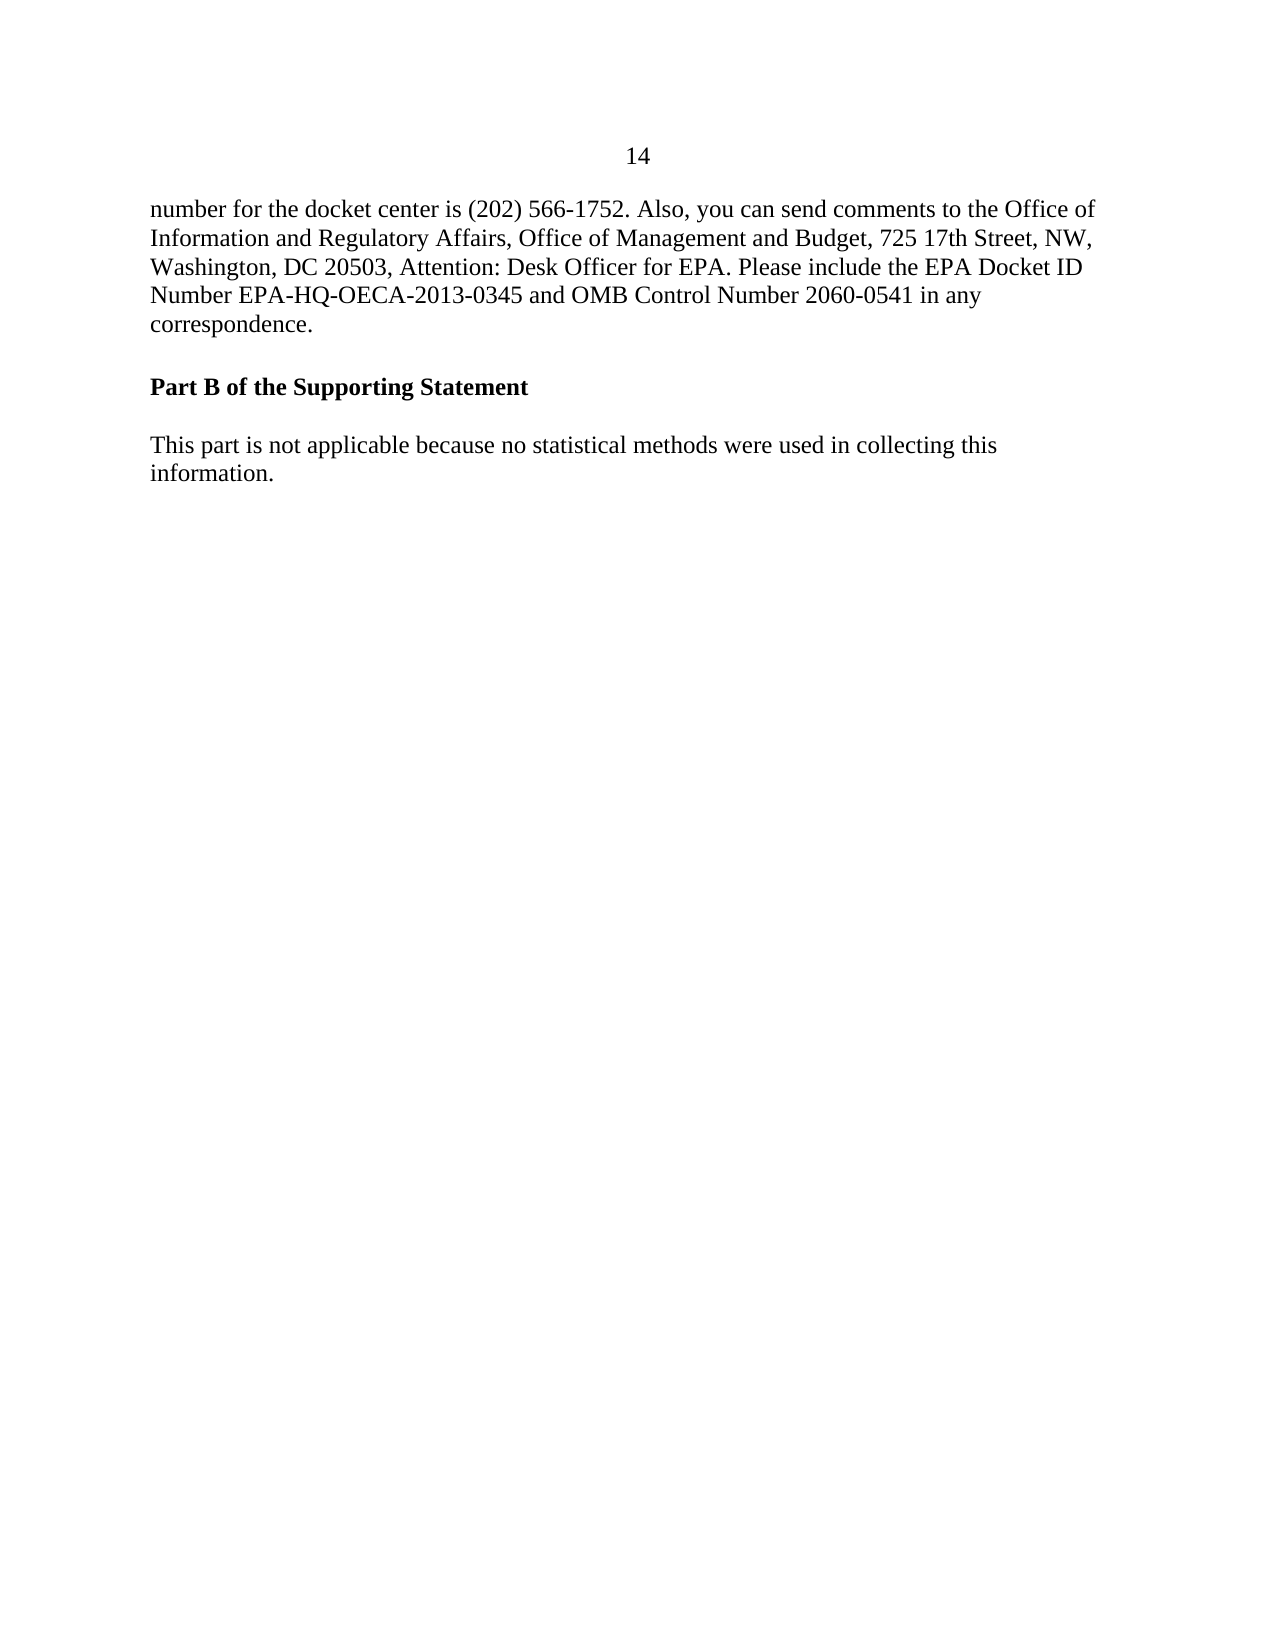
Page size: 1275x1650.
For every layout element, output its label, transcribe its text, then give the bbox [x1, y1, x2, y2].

text Part B of the Supporting Statement [150, 372, 1125, 401]
text This part is not applicable because no statistical methods were used in collecting this information. [150, 430, 1125, 487]
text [150, 194, 1125, 338]
